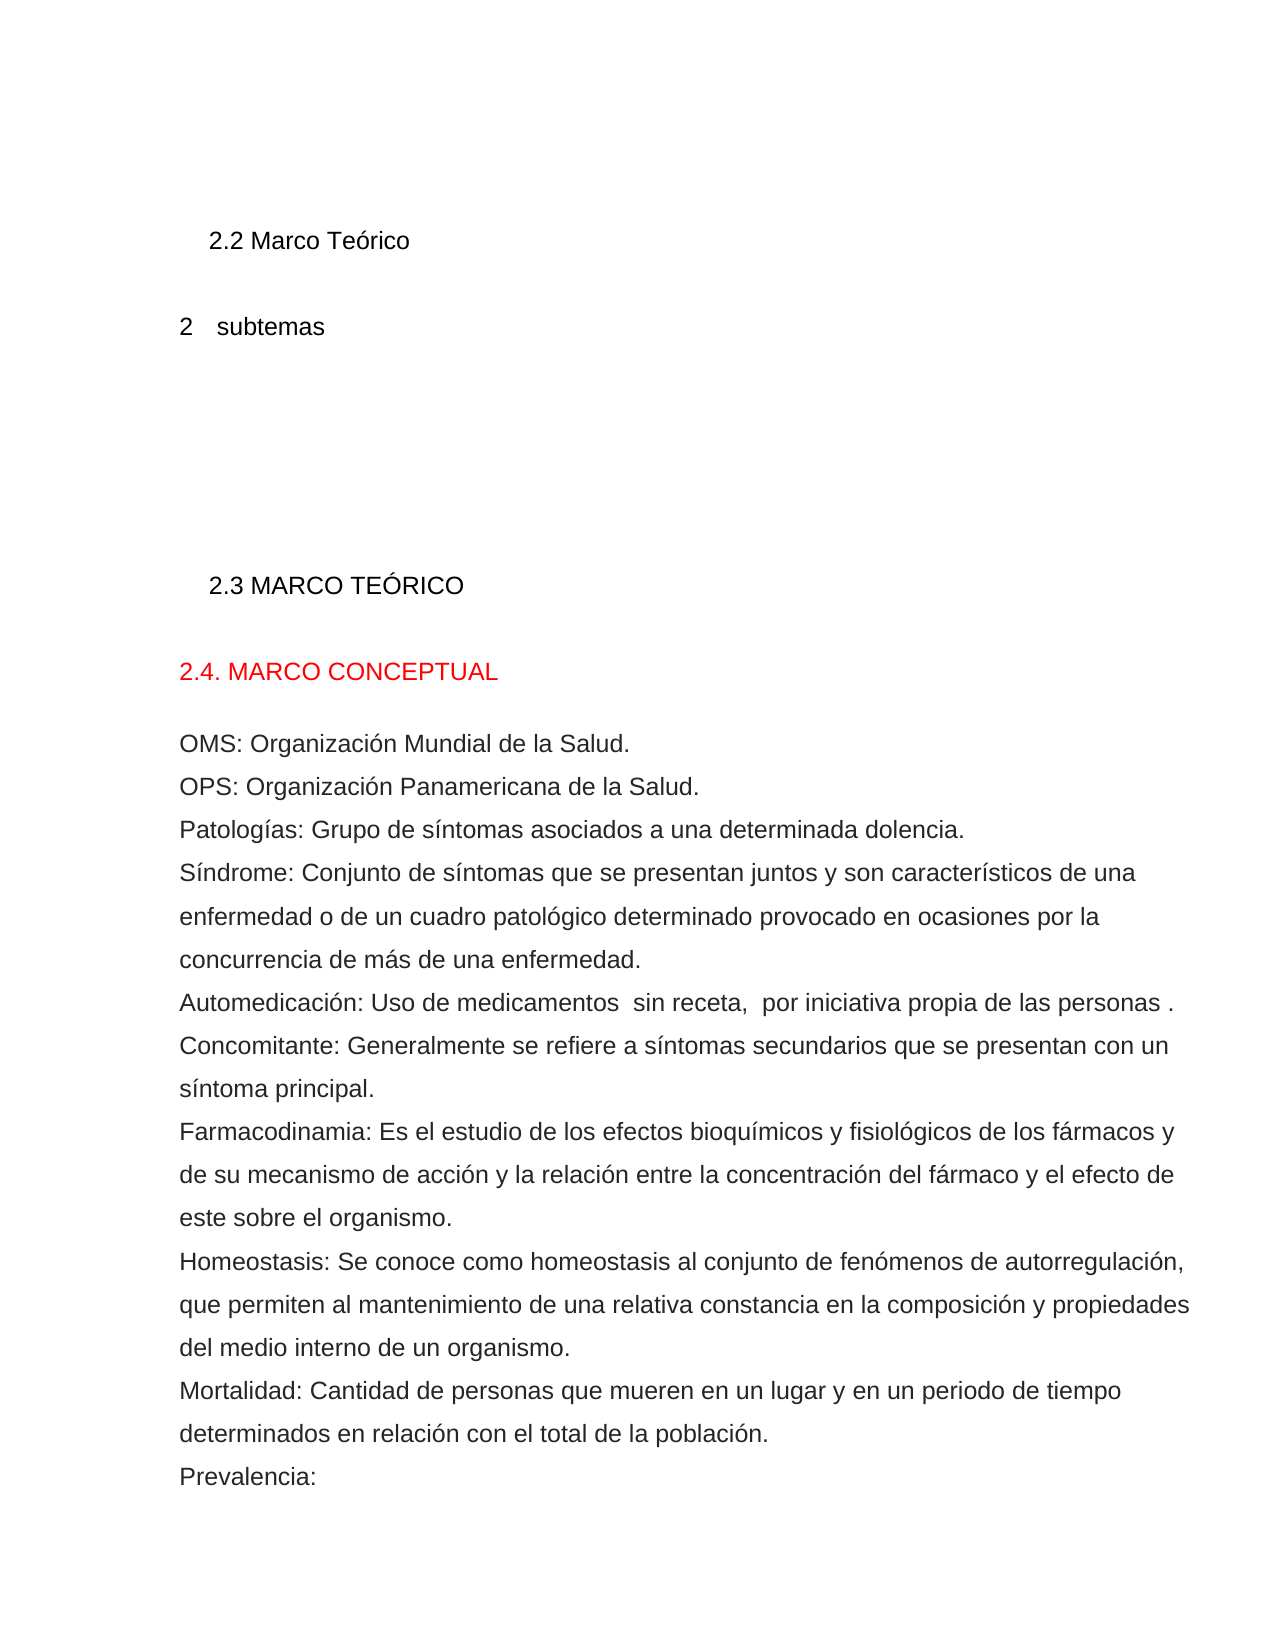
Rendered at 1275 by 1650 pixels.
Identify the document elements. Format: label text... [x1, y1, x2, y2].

text 2.4. MARCO CONCEPTUAL [179, 657, 1200, 686]
text 2.3 MARCO TEÓRICO [209, 571, 1200, 599]
text 2.2 Marco Teórico [209, 226, 1200, 254]
text OMS: Organización Mundial de la Salud. [179, 729, 1200, 758]
text Prevalencia: [179, 1462, 1200, 1491]
text Automedicación: Uso de medicamentos sin receta, por iniciativa propia de las personas . [179, 988, 1200, 1016]
text Homeostasis: Se conoce como homeostasis al conjunto de fenómenos de autorregulación, que permiten al mantenimiento de una relativa constancia en la composición y propiedades del medio interno de un organismo. [179, 1246, 1200, 1361]
list subtemas [179, 312, 1200, 341]
text OPS: Organización Panamericana de la Salud. [179, 772, 1200, 801]
text Concomitante: Generalmente se refiere a síntomas secundarios que se presentan con un síntoma principal. [179, 1031, 1200, 1103]
text Patologías: Grupo de síntomas asociados a una determinada dolencia. [179, 815, 1200, 844]
text Farmacodinamia: Es el estudio de los efectos bioquímicos y fisiológicos de los fármacos y de su mecanismo de acción y la relación entre la concentración del fármaco y el efecto de este sobre el organismo. [179, 1117, 1200, 1232]
text Síndrome: Conjunto de síntomas que se presentan juntos y son característicos de una enfermedad o de un cuadro patológico determinado provocado en ocasiones por la concurrencia de más de una enfermedad. [179, 858, 1200, 973]
text Mortalidad: Cantidad de personas que mueren en un lugar y en un periodo de tiempo determinados en relación con el total de la población. [179, 1376, 1200, 1448]
